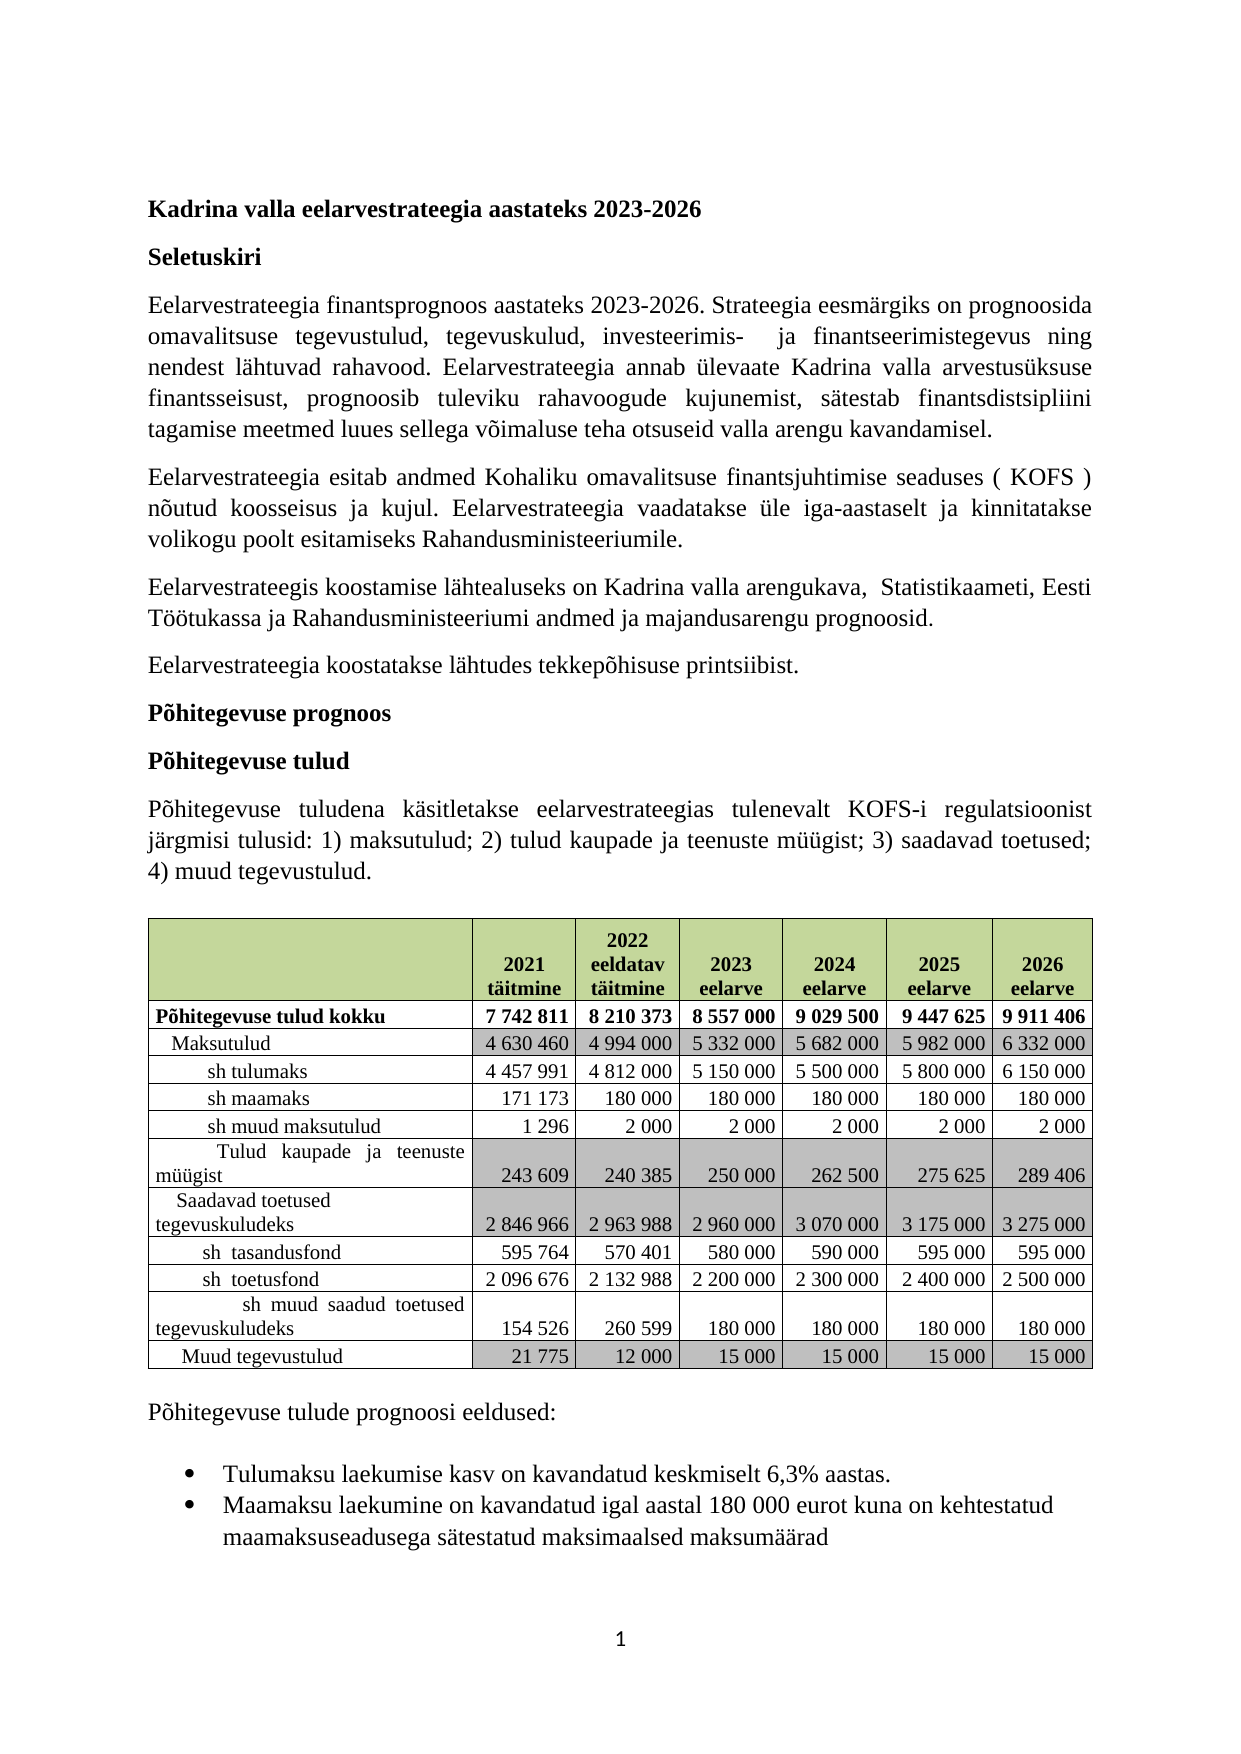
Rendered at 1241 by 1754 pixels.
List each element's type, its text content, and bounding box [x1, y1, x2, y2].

table_cell sh tasandusfond [149, 1237, 472, 1264]
table_cell 2 846 966 [473, 1188, 575, 1236]
text Eelarvestrateegis koostamise lähtealuseks on Kadrina valla arengukava, Statistikaameti, Eesti Töötukassa ja Rahandusministeeriumi andmed ja majandusarengu prognoosid. [148, 572, 1093, 632]
table_cell 275 625 [887, 1139, 992, 1187]
table_cell 2 000 [993, 1111, 1092, 1138]
table_header 2024 eelarve [783, 919, 886, 1000]
table_cell 595 000 [993, 1237, 1092, 1264]
table_cell 595 764 [473, 1237, 575, 1264]
table_cell 2 960 000 [680, 1188, 782, 1236]
table_header [149, 919, 472, 1000]
table_cell 4 630 460 [473, 1029, 575, 1055]
table_cell 3 070 000 [783, 1188, 886, 1236]
table_cell sh maamaks [149, 1084, 472, 1110]
table_cell 250 000 [680, 1139, 782, 1187]
table_cell 2 000 [576, 1111, 679, 1138]
table_cell 4 994 000 [576, 1029, 679, 1055]
table_cell Muud tegevustulud [149, 1341, 472, 1368]
table_cell 171 173 [473, 1084, 575, 1110]
table_cell 180 000 [993, 1084, 1092, 1110]
table_cell 2 300 000 [783, 1265, 886, 1291]
table_cell 5 332 000 [680, 1029, 782, 1055]
table_header 2022 eeldatav täitmine [576, 919, 679, 1000]
table_cell 262 500 [783, 1139, 886, 1187]
table_cell 5 982 000 [887, 1029, 992, 1055]
table_cell 4 457 991 [473, 1056, 575, 1083]
table_cell 240 385 [576, 1139, 679, 1187]
table_cell 5 800 000 [887, 1056, 992, 1083]
table_cell 180 000 [783, 1084, 886, 1110]
table_cell 9 029 500 [783, 1001, 886, 1028]
table_header 2021 täitmine [473, 919, 575, 1000]
text Põhitegevuse tuludena käsitletakse eelarvestrateegias tulenevalt KOFS-i regulatsioonist järgmisi tulusid: 1) maksutulud; 2) tulud kaupade ja teenuste müügist; 3) saadavad toetused; 4) muud tegevustulud. [148, 794, 1093, 884]
table_cell sh tulumaks [149, 1056, 472, 1083]
table_cell 8 557 000 [680, 1001, 782, 1028]
table_cell 15 000 [993, 1341, 1092, 1368]
table_cell Maksutulud [149, 1029, 472, 1055]
table_cell 2 500 000 [993, 1265, 1092, 1291]
text Põhitegevuse tulud [148, 746, 1093, 775]
table_cell 12 000 [576, 1341, 679, 1368]
table_cell 180 000 [887, 1084, 992, 1110]
table_cell 6 150 000 [993, 1056, 1092, 1083]
table_cell 2 132 988 [576, 1265, 679, 1291]
table_cell Põhitegevuse tulud kokku [149, 1001, 472, 1028]
table_cell 180 000 [783, 1292, 886, 1340]
table_cell 21 775 [473, 1341, 575, 1368]
table_cell 2 096 676 [473, 1265, 575, 1291]
table_cell 180 000 [576, 1084, 679, 1110]
table_header 2026 eelarve [993, 919, 1092, 1000]
table_cell 2 400 000 [887, 1265, 992, 1291]
table_cell 5 682 000 [783, 1029, 886, 1055]
text Eelarvestrateegia esitab andmed Kohaliku omavalitsuse finantsjuhtimise seaduses ( KOFS ) nõutud koosseisus ja kujul. Eelarvestrateegia vaadatakse üle iga-aastaselt ja kinnitatakse volikogu poolt esitamiseks Rahandusministeeriumile. [148, 462, 1093, 553]
table_cell 154 526 [473, 1292, 575, 1340]
table_cell 180 000 [680, 1292, 782, 1340]
table_cell 9 447 625 [887, 1001, 992, 1028]
text Põhitegevuse prognoos [148, 698, 1093, 727]
table_cell 2 000 [680, 1111, 782, 1138]
text Eelarvestrateegia finantsprognoos aastateks 2023-2026. Strateegia eesmärgiks on prognoosida omavalitsuse tegevustulud, tegevuskulud, investeerimis- ja finantseerimistegevus ning nendest lähtuvad rahavood. Eelarvestrateegia annab ülevaate Kadrina valla arvestusüksuse finantsseisust, prognoosib tuleviku rahavoogude kujunemist, sätestab finantsdistsipliini tagamise meetmed luues sellega võimaluse teha otsuseid valla arengu kavandamisel. [148, 290, 1093, 443]
table_cell 570 401 [576, 1237, 679, 1264]
table_cell sh toetusfond [149, 1265, 472, 1291]
table_cell 595 000 [887, 1237, 992, 1264]
table_header 2023 eelarve [680, 919, 782, 1000]
table_cell Tulud kaupade ja teenuste müügist [149, 1139, 472, 1187]
table_cell 5 150 000 [680, 1056, 782, 1083]
table_cell sh muud maksutulud [149, 1111, 472, 1138]
table_cell 2 000 [783, 1111, 886, 1138]
table_cell Saadavad toetused tegevuskuludeks [149, 1188, 472, 1236]
table_cell 180 000 [680, 1084, 782, 1110]
table_cell 590 000 [783, 1237, 886, 1264]
table_cell 7 742 811 [473, 1001, 575, 1028]
text Kadrina valla eelarvestrateegia aastateks 2023-2026 [148, 194, 1093, 223]
list Tulumaksu laekumise kasv on kavandatud keskmiselt 6,3% aastas. [185, 1459, 1093, 1488]
table_cell 2 000 [887, 1111, 992, 1138]
table_cell 5 500 000 [783, 1056, 886, 1083]
table_cell 3 275 000 [993, 1188, 1092, 1236]
table_cell 15 000 [887, 1341, 992, 1368]
table_cell 8 210 373 [576, 1001, 679, 1028]
table_cell 9 911 406 [993, 1001, 1092, 1028]
table_cell 15 000 [680, 1341, 782, 1368]
table_cell 260 599 [576, 1292, 679, 1340]
table_header 2025 eelarve [887, 919, 992, 1000]
table_cell 180 000 [887, 1292, 992, 1340]
table_cell 15 000 [783, 1341, 886, 1368]
table_cell 580 000 [680, 1237, 782, 1264]
table_cell 4 812 000 [576, 1056, 679, 1083]
table_cell sh muud saadud toetused tegevuskuludeks [149, 1292, 472, 1340]
text Eelarvestrateegia koostatakse lähtudes tekkepõhisuse printsiibist. [148, 651, 1093, 679]
text Põhitegevuse tulude prognoosi eeldused: [148, 1397, 1093, 1426]
table_cell 6 332 000 [993, 1029, 1092, 1055]
table_cell 243 609 [473, 1139, 575, 1187]
text Seletuskiri [148, 242, 1093, 271]
table_cell 1 296 [473, 1111, 575, 1138]
table_cell 180 000 [993, 1292, 1092, 1340]
table_cell 2 200 000 [680, 1265, 782, 1291]
table_cell 289 406 [993, 1139, 1092, 1187]
table_cell 3 175 000 [887, 1188, 992, 1236]
table_cell 2 963 988 [576, 1188, 679, 1236]
list Maamaksu laekumine on kavandatud igal aastal 180 000 eurot kuna on kehtestatud maamaksuseadusega sätestatud maksimaalsed maksumäärad [185, 1491, 1093, 1550]
